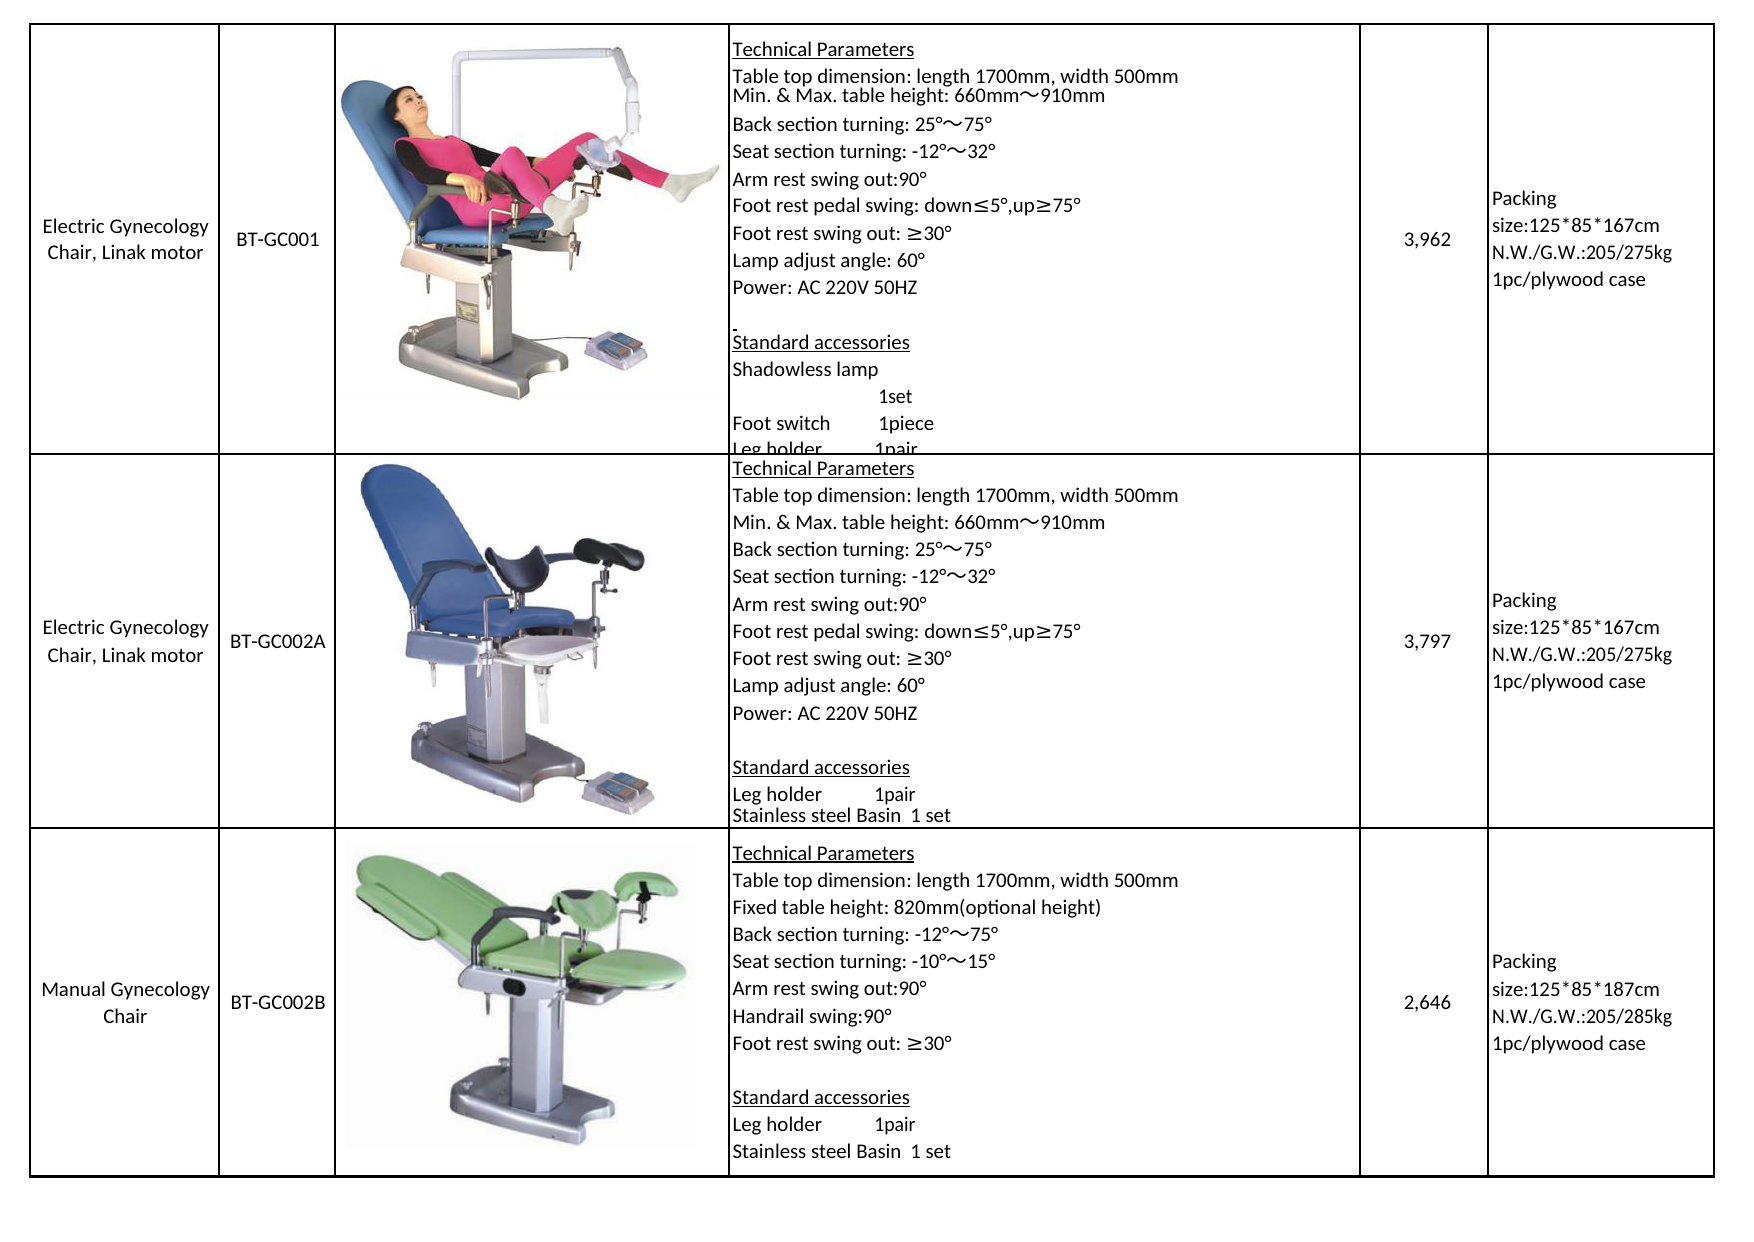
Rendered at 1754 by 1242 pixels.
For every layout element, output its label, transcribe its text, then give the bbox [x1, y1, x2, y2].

table_cell [336, 455, 728, 827]
table_cell Technical Parameters Table top dimension: length 1700mm, width 500mm Fixed table height: 820mm(optional height) Back section turning: -12°～75° Seat section turning: -10°～15° Arm rest swing out:90° Handrail swing:90° Foot rest swing out: ≥30° Standard accessories Leg holder 1pair Stainless steel Basin 1 set [730, 829, 1359, 1175]
table_cell 3,797 [1361, 455, 1487, 827]
table_header 3,962 [1361, 25, 1487, 453]
table_cell BT-GC002B [220, 829, 334, 1175]
table_cell Electric Gynecology Chair, Linak motor [31, 455, 218, 827]
table_cell Packing size:125*85*167cm N.W./G.W.:205/275kg 1pc/plywood case [1489, 455, 1713, 827]
table_cell Technical Parameters Table top dimension: length 1700mm, width 500mm Min. & Max. table height: 660mm～910mm Back section turning: 25°～75° Seat section turning: -12°～32° Arm rest swing out:90° Foot rest pedal swing: down≤5°,up≥75° Foot rest swing out: ≥30° Lamp adjust angle: 60° Power: AC 220V 50HZ Standard accessories Leg holder 1pair Stainless steel Basin 1 set [730, 455, 1359, 827]
picture [337, 37, 726, 410]
table_cell Manual Gynecology Chair [31, 829, 218, 1175]
picture [346, 456, 676, 823]
table_header BT-GC001 [220, 25, 334, 453]
table_cell 2,646 [1361, 829, 1487, 1175]
table_header Technical Parameters Table top dimension: length 1700mm, width 500mm Min. & Max. table height: 660mm～910mm Back section turning: 25°～75° Seat section turning: -12°～32° Arm rest swing out:90° Foot rest pedal swing: down≤5°,up≥75° Foot rest swing out: ≥30° Lamp adjust angle: 60° Power: AC 220V 50HZ Standard accessories Shadowless lamp 1set Foot switch 1piece Leg holder 1pair [730, 25, 1359, 453]
table_header Electric Gynecology Chair, Linak motor [31, 25, 218, 453]
table_cell Packing size:125*85*187cm N.W./G.W.:205/285kg 1pc/plywood case [1489, 829, 1713, 1175]
table_cell [336, 829, 728, 1175]
table_header Packing size:125*85*167cm N.W./G.W.:205/275kg 1pc/plywood case [1489, 25, 1713, 453]
table_header [336, 25, 728, 453]
table_cell BT-GC002A [220, 455, 334, 827]
picture [346, 843, 697, 1148]
